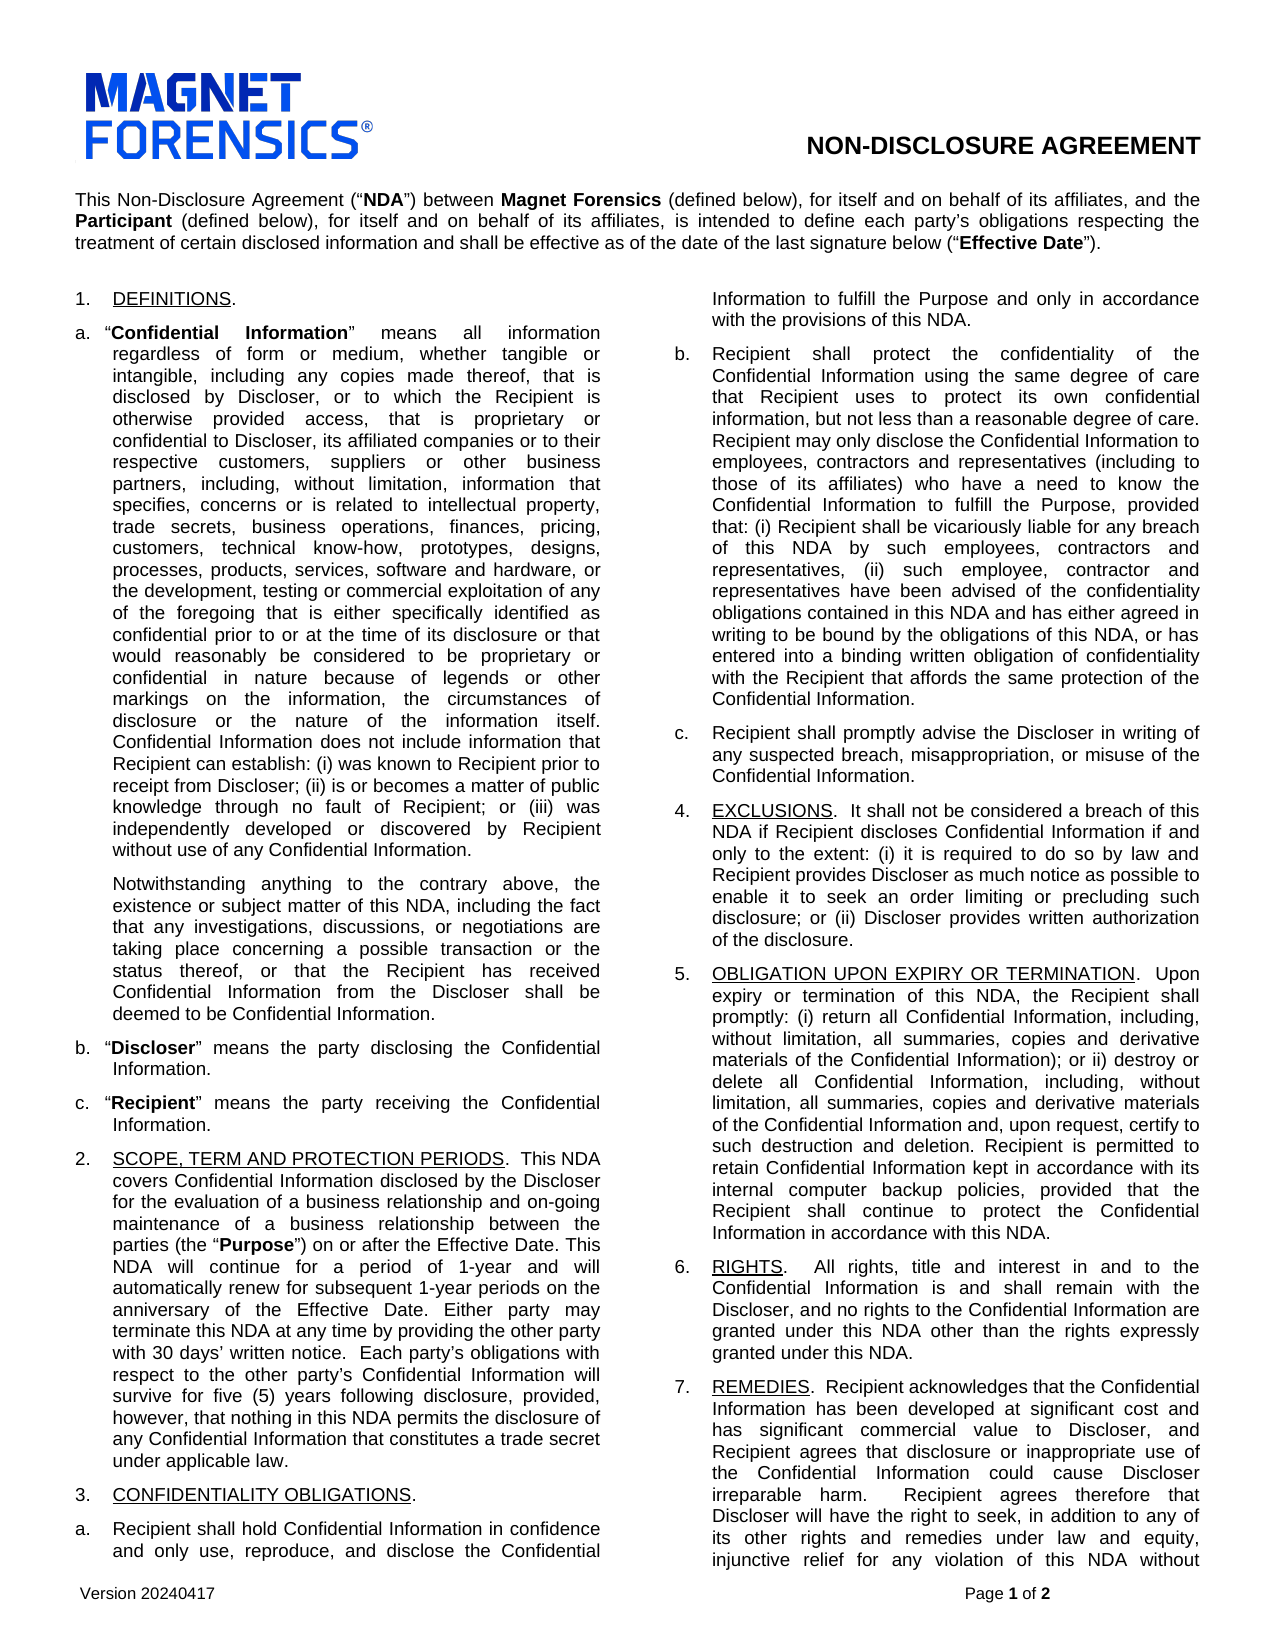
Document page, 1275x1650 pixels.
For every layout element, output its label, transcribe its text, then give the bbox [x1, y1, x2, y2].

list EXCLUSIONS. It shall not be considered a breach of this NDA if Recipient discloses Confidential Information if and only to the extent: (i) it is required to do so by law and Recipient provides Discloser as much notice as possible to enable it to seek an order limiting or precluding such disclosure; or (ii) Discloser provides written authorization of the disclosure. [674, 799, 1200, 950]
picture [86, 73, 373, 159]
list RIGHTS. All rights, title and interest in and to the Confidential Information is and shall remain with the Discloser, and no rights to the Confidential Information are granted under this NDA other than the rights expressly granted under this NDA. [674, 1256, 1200, 1363]
text This Non-Disclosure Agreement (“NDA”) between Magnet Forensics (defined below), for itself and on behalf of its affiliates, and the Participant (defined below), for itself and on behalf of its affiliates, is intended to define each party’s obligations respecting the treatment of certain disclosed information and shall be effective as of the date of the last signature below (“Effective Date”). [75, 189, 1200, 253]
list Notwithstanding anything to the contrary above, the existence or subject matter of this NDA, including the fact that any investigations, discussions, or negotiations are taking place concerning a possible transaction or the status thereof, or that the Recipient has received Confidential Information from the Discloser shall be deemed to be Confidential Information. [112, 873, 601, 1024]
list Recipient shall protect the confidentiality of the Confidential Information using the same degree of care that Recipient uses to protect its own confidential information, but not less than a reasonable degree of care. Recipient may only disclose the Confidential Information to employees, contractors and representatives (including to those of its affiliates) who have a need to know the Confidential Information to fulfill the Purpose, provided that: (i) Recipient shall be vicariously liable for any breach of this NDA by such employees, contractors and representatives, (ii) such employee, contractor and representatives have been advised of the confidentiality obligations contained in this NDA and has either agreed in writing to be bound by the obligations of this NDA, or has entered into a binding written obligation of confidentiality with the Recipient that affords the same protection of the Confidential Information. [674, 343, 1200, 710]
list Recipient shall hold Confidential Information in confidence and only use, reproduce, and disclose the Confidential Information to fulfill the Purpose and only in accordance with the provisions of this NDA. [674, 287, 1200, 331]
list Recipient shall hold Confidential Information in confidence and only use, reproduce, and disclose the Confidential Information to fulfill the Purpose and only in accordance with the provisions of this NDA. [75, 1518, 601, 1561]
list “Confidential Information” means all information regardless of form or medium, whether tangible or intangible, including any copies made thereof, that is disclosed by Discloser, or to which the Recipient is otherwise provided access, that is proprietary or confidential to Discloser, its affiliated companies or to their respective customers, suppliers or other business partners, including, without limitation, information that specifies, concerns or is related to intellectual property, trade secrets, business operations, finances, pricing, customers, technical know-how, prototypes, designs, processes, products, services, software and hardware, or the development, testing or commercial exploitation of any of the foregoing that is either specifically identified as confidential prior to or at the time of its disclosure or that would reasonably be considered to be proprietary or confidential in nature because of legends or other markings on the information, the circumstances of disclosure or the nature of the information itself. Confidential Information does not include information that Recipient can establish: (i) was known to Recipient prior to receipt from Discloser; (ii) is or becomes a matter of public knowledge through no fault of Recipient; or (iii) was independently developed or discovered by Recipient without use of any Confidential Information. [75, 322, 601, 861]
list CONFIDENTIALITY OBLIGATIONS. [75, 1484, 601, 1505]
list DEFINITIONS. [75, 287, 601, 309]
list OBLIGATION UPON EXPIRY OR TERMINATION. Upon expiry or termination of this NDA, the Recipient shall promptly: (i) return all Confidential Information, including, without limitation, all summaries, copies and derivative materials of the Confidential Information); or ii) destroy or delete all Confidential Information, including, without limitation, all summaries, copies and derivative materials of the Confidential Information and, upon request, certify to such destruction and deletion. Recipient is permitted to retain Confidential Information kept in accordance with its internal computer backup policies, provided that the Recipient shall continue to protect the Confidential Information in accordance with this NDA. [674, 963, 1200, 1243]
list SCOPE, TERM AND PROTECTION PERIODS. This NDA covers Confidential Information disclosed by the Discloser for the evaluation of a business relationship and on-going maintenance of a business relationship between the parties (the “Purpose”) on or after the Effective Date. This NDA will continue for a period of 1-year and will automatically renew for subsequent 1-year periods on the anniversary of the Effective Date. Either party may terminate this NDA at any time by providing the other party with 30 days’ written notice. Each party’s obligations with respect to the other party’s Confidential Information will survive for five (5) years following disclosure, provided, however, that nothing in this NDA permits the disclosure of any Confidential Information that constitutes a trade secret under applicable law. [75, 1148, 601, 1471]
list Recipient shall promptly advise the Discloser in writing of any suspected breach, misappropriation, or misuse of the Confidential Information. [674, 722, 1200, 787]
list “Recipient” means the party receiving the Confidential Information. [75, 1092, 601, 1135]
list “Discloser” means the party disclosing the Confidential Information. [75, 1037, 601, 1080]
